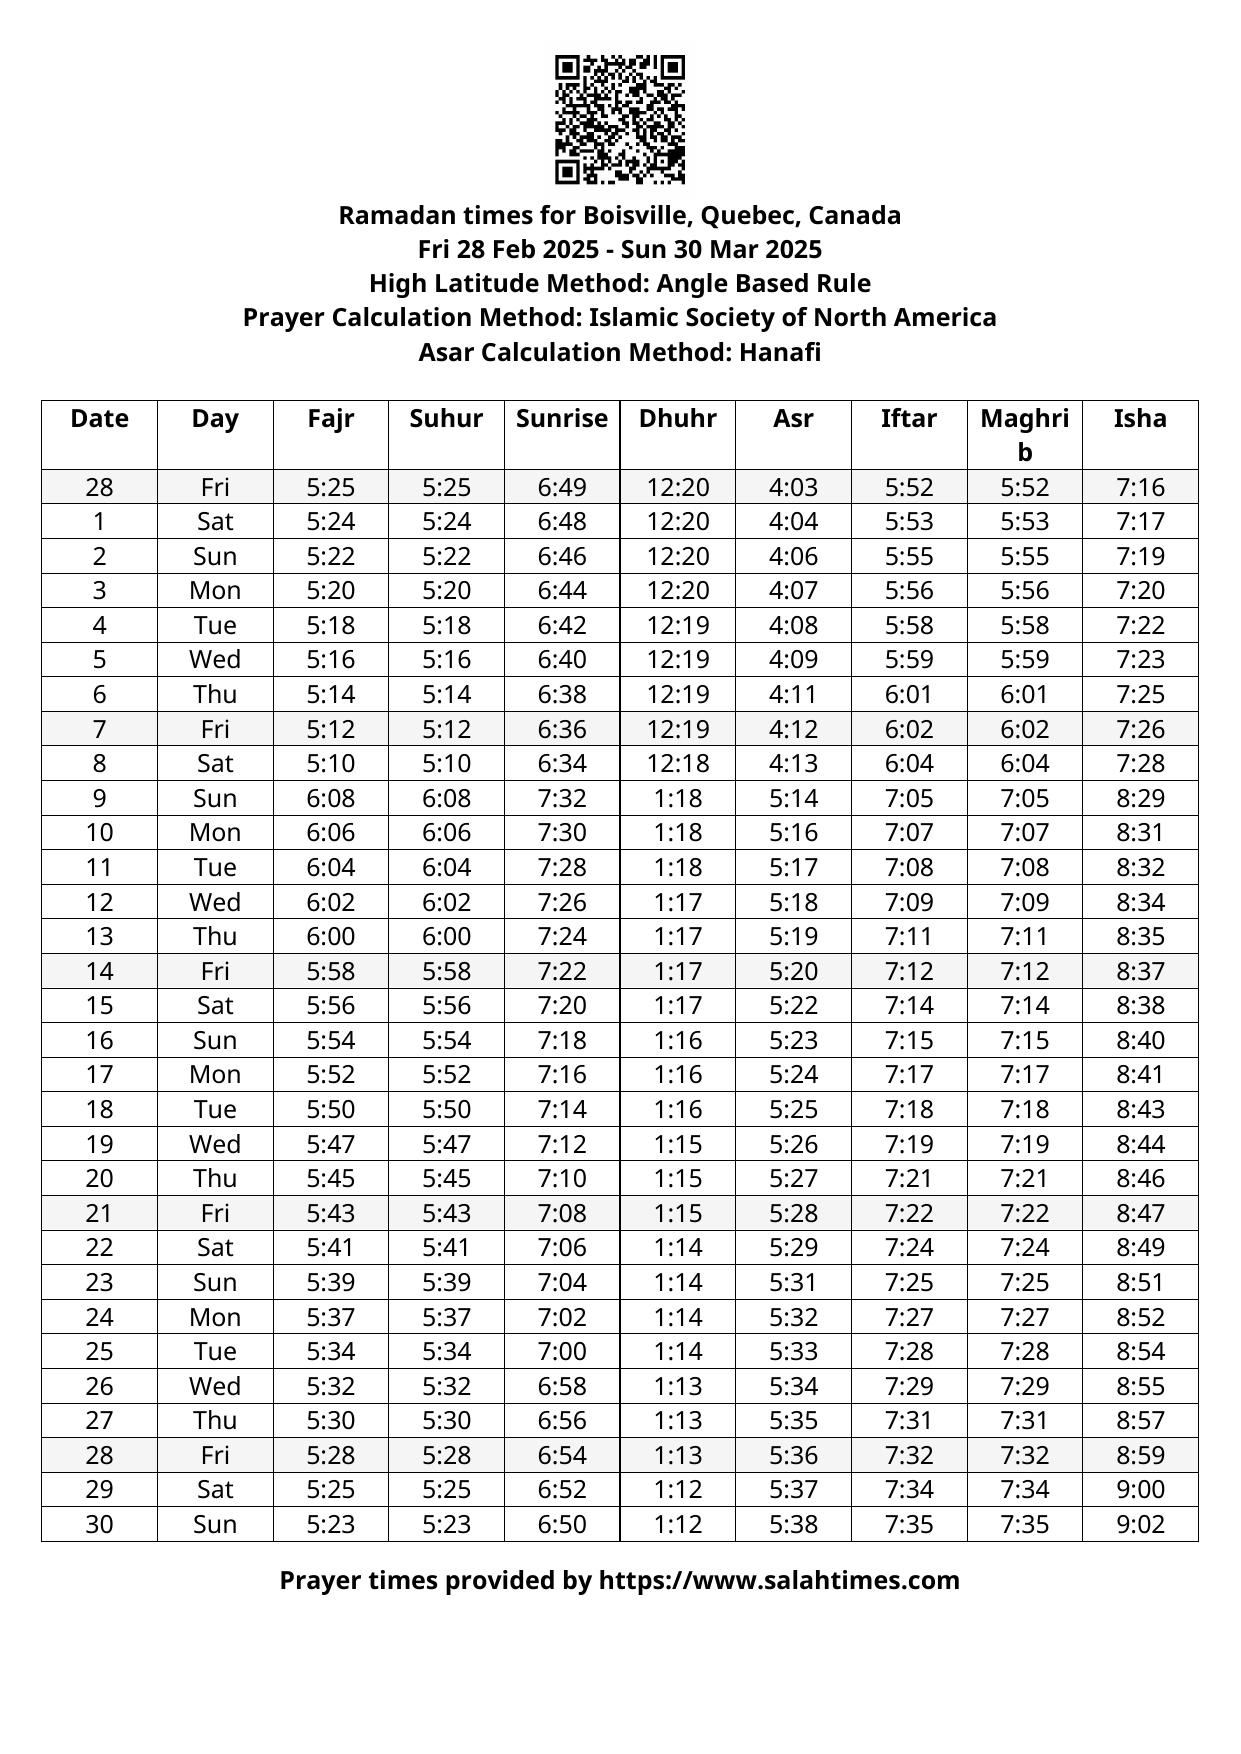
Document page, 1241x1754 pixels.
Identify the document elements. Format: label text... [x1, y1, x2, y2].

table_cell 7:17 [968, 1058, 1082, 1091]
table_cell 5:37 [274, 1300, 388, 1333]
table_cell 5:16 [736, 816, 851, 849]
table_cell 6:04 [968, 746, 1082, 780]
table_cell Wed [158, 1369, 273, 1402]
table_cell 4:06 [736, 539, 851, 572]
table_cell 12:19 [621, 677, 735, 711]
table_cell 6:04 [852, 746, 967, 780]
table_cell 5:24 [736, 1058, 851, 1091]
table_cell 7:35 [852, 1507, 967, 1541]
table_cell 6:04 [389, 850, 504, 884]
table_cell 5:19 [736, 919, 851, 953]
table_cell 7:22 [968, 1196, 1082, 1229]
table_cell Fri [158, 712, 273, 745]
table_cell 5:14 [736, 781, 851, 814]
table_cell 8:32 [1083, 850, 1198, 884]
table_cell Thu [158, 1404, 273, 1437]
table_cell 20 [42, 1161, 157, 1195]
table_cell 4:11 [736, 677, 851, 711]
table_cell 6:36 [505, 712, 619, 745]
table_cell 5:41 [274, 1231, 388, 1264]
table_cell 4:03 [736, 470, 851, 503]
table_cell 7:17 [1083, 504, 1198, 538]
table_cell 9 [42, 781, 157, 814]
table_cell 5:23 [736, 1023, 851, 1057]
table_cell 7:28 [1083, 746, 1198, 780]
table_cell 5:43 [389, 1196, 504, 1229]
table_cell 7:02 [505, 1300, 619, 1333]
table_cell 12:19 [621, 608, 735, 642]
table_cell 1:13 [621, 1404, 735, 1437]
table_header Fajr [274, 401, 388, 469]
table_cell Fri [158, 1196, 273, 1229]
table_cell 4:07 [736, 574, 851, 607]
table_cell 6:02 [968, 712, 1082, 745]
table_cell 8:59 [1083, 1438, 1198, 1472]
table_cell 19 [42, 1127, 157, 1160]
table_cell 12 [42, 885, 157, 918]
table_cell 5:14 [274, 677, 388, 711]
table_cell 7:32 [505, 781, 619, 814]
table_cell Thu [158, 919, 273, 953]
table_cell 1:12 [621, 1473, 735, 1506]
table_cell 1:15 [621, 1127, 735, 1160]
table_cell 8:40 [1083, 1023, 1198, 1057]
table_cell 7:15 [852, 1023, 967, 1057]
table_cell 8:47 [1083, 1196, 1198, 1229]
table_cell 1:17 [621, 919, 735, 953]
table_cell 28 [42, 470, 157, 503]
table_cell 7:18 [852, 1092, 967, 1126]
table_cell 1:12 [621, 1507, 735, 1541]
table_cell 7:08 [968, 850, 1082, 884]
table_cell 1:17 [621, 885, 735, 918]
table_cell 5:16 [274, 643, 388, 676]
table_cell 5:23 [274, 1507, 388, 1541]
table_cell 5:50 [389, 1092, 504, 1126]
table_cell 5:20 [736, 954, 851, 987]
table_cell 5:41 [389, 1231, 504, 1264]
table_cell 8:52 [1083, 1300, 1198, 1333]
table_cell 5:22 [389, 539, 504, 572]
table_cell 8:43 [1083, 1092, 1198, 1126]
table_cell 6:06 [274, 816, 388, 849]
table_cell Thu [158, 677, 273, 711]
table_cell 8 [42, 746, 157, 780]
table_header Sunrise [505, 401, 619, 469]
table_cell 7:17 [852, 1058, 967, 1091]
table_cell Fri [158, 954, 273, 987]
table_cell 5:59 [968, 643, 1082, 676]
table_cell 7:30 [505, 816, 619, 849]
table_cell 30 [42, 1507, 157, 1541]
table_cell 7:32 [852, 1438, 967, 1472]
table_cell 1:15 [621, 1161, 735, 1195]
table_cell 7:21 [852, 1161, 967, 1195]
table_cell 5:37 [389, 1300, 504, 1333]
table_cell 7:06 [505, 1231, 619, 1264]
table_cell 7:10 [505, 1161, 619, 1195]
table_cell 5:30 [274, 1404, 388, 1437]
table_cell 5:16 [389, 643, 504, 676]
table_cell 6:49 [505, 470, 619, 503]
table_cell 5:36 [736, 1438, 851, 1472]
table_cell Sat [158, 1231, 273, 1264]
table_cell 5:26 [736, 1127, 851, 1160]
table_cell 8:38 [1083, 989, 1198, 1022]
table_cell 6:42 [505, 608, 619, 642]
table_cell Wed [158, 643, 273, 676]
table_cell 29 [42, 1473, 157, 1506]
table_cell 5:54 [389, 1023, 504, 1057]
table_cell 6:00 [274, 919, 388, 953]
table_cell 6:06 [389, 816, 504, 849]
table_cell 1:13 [621, 1438, 735, 1472]
table_cell 5:34 [274, 1334, 388, 1368]
table_cell 12:19 [621, 643, 735, 676]
table_cell 1:14 [621, 1300, 735, 1333]
table_cell 5:18 [274, 608, 388, 642]
table_cell 7:27 [968, 1300, 1082, 1333]
table_cell 6:44 [505, 574, 619, 607]
table_cell 7:04 [505, 1265, 619, 1299]
table_header Day [158, 401, 273, 469]
table_cell 7:28 [968, 1334, 1082, 1368]
table_cell 7:14 [968, 989, 1082, 1022]
table_cell 5:31 [736, 1265, 851, 1299]
table_cell 1:18 [621, 816, 735, 849]
table_cell 7:25 [852, 1265, 967, 1299]
table_cell Fri [158, 470, 273, 503]
table_cell 7:08 [505, 1196, 619, 1229]
table_cell Tue [158, 608, 273, 642]
table_header Date [42, 401, 157, 469]
table_header Suhur [389, 401, 504, 469]
table_cell Tue [158, 1334, 273, 1368]
table_cell Sat [158, 989, 273, 1022]
table_cell 7:14 [852, 989, 967, 1022]
table_cell 6:02 [389, 885, 504, 918]
table_cell 11 [42, 850, 157, 884]
text Fri 28 Feb 2025 - Sun 30 Mar 2025 [42, 232, 1198, 266]
table_cell 1:17 [621, 954, 735, 987]
table_cell 5:20 [274, 574, 388, 607]
table_cell 7:22 [505, 954, 619, 987]
table_cell 8:51 [1083, 1265, 1198, 1299]
table_cell 7:19 [968, 1127, 1082, 1160]
table_cell 7:15 [968, 1023, 1082, 1057]
table_cell 7:08 [852, 850, 967, 884]
table_cell 7:20 [505, 989, 619, 1022]
table_cell 5:50 [274, 1092, 388, 1126]
table_cell Wed [158, 1127, 273, 1160]
table_cell Mon [158, 1058, 273, 1091]
table_cell 8:54 [1083, 1334, 1198, 1368]
table_cell Thu [158, 1161, 273, 1195]
table_cell 5:45 [274, 1161, 388, 1195]
table_cell 5:58 [389, 954, 504, 987]
table_header Maghrib [968, 401, 1082, 469]
table_cell 1:18 [621, 850, 735, 884]
table_cell Mon [158, 1300, 273, 1333]
table_cell Sun [158, 1023, 273, 1057]
table_cell 21 [42, 1196, 157, 1229]
table_cell 5:25 [274, 1473, 388, 1506]
table_cell 7:27 [852, 1300, 967, 1333]
table_cell 3 [42, 574, 157, 607]
table_cell 17 [42, 1058, 157, 1091]
table_cell 6:54 [505, 1438, 619, 1472]
table_cell 1:16 [621, 1092, 735, 1126]
table_cell 8:44 [1083, 1127, 1198, 1160]
table_cell 5:24 [274, 504, 388, 538]
table_cell 5:27 [736, 1161, 851, 1195]
table_cell 5:32 [274, 1369, 388, 1402]
table_cell 5:58 [274, 954, 388, 987]
table_cell 15 [42, 989, 157, 1022]
table_cell 6:56 [505, 1404, 619, 1437]
table_cell 7:11 [852, 919, 967, 953]
table_cell 7:22 [1083, 608, 1198, 642]
table_cell 7:29 [852, 1369, 967, 1402]
table_cell 26 [42, 1369, 157, 1402]
table_cell 1:18 [621, 781, 735, 814]
table_header Asr [736, 401, 851, 469]
table_cell 5:18 [736, 885, 851, 918]
table_cell 9:02 [1083, 1507, 1198, 1541]
text Prayer times provided by https://www.salahtimes.com [42, 1563, 1198, 1597]
table_cell 5:20 [389, 574, 504, 607]
table_cell 6:40 [505, 643, 619, 676]
table_cell 5:58 [968, 608, 1082, 642]
table_cell 5:55 [968, 539, 1082, 572]
table_cell 5:56 [389, 989, 504, 1022]
table_cell Sun [158, 539, 273, 572]
table_cell 14 [42, 954, 157, 987]
table_cell 28 [42, 1438, 157, 1472]
table_cell 6 [42, 677, 157, 711]
table_cell 8:46 [1083, 1161, 1198, 1195]
table_cell 5:47 [274, 1127, 388, 1160]
table_cell 5:18 [389, 608, 504, 642]
table_cell 12:20 [621, 539, 735, 572]
table_cell 4 [42, 608, 157, 642]
table_cell 8:35 [1083, 919, 1198, 953]
table_cell Sat [158, 746, 273, 780]
table_cell 6:08 [389, 781, 504, 814]
table_cell 5:12 [274, 712, 388, 745]
table_cell 1:14 [621, 1231, 735, 1264]
table_cell 5:12 [389, 712, 504, 745]
table_cell 23 [42, 1265, 157, 1299]
table_cell 5:25 [389, 1473, 504, 1506]
table_cell 1:13 [621, 1369, 735, 1402]
table_cell 7:34 [852, 1473, 967, 1506]
table_cell 12:20 [621, 574, 735, 607]
table_cell 25 [42, 1334, 157, 1368]
table_cell 7:26 [1083, 712, 1198, 745]
table_cell 6:02 [852, 712, 967, 745]
table_cell 8:37 [1083, 954, 1198, 987]
table_cell 8:29 [1083, 781, 1198, 814]
table_cell 5:56 [852, 574, 967, 607]
table_cell Fri [158, 1438, 273, 1472]
table_cell 7:07 [852, 816, 967, 849]
table_cell 12:20 [621, 504, 735, 538]
table_cell 6:46 [505, 539, 619, 572]
table_cell Sun [158, 1507, 273, 1541]
table_cell 8:55 [1083, 1369, 1198, 1402]
table_cell 5:34 [736, 1369, 851, 1402]
text High Latitude Method: Angle Based Rule [42, 266, 1198, 300]
table_cell 7:09 [968, 885, 1082, 918]
table_cell 8:34 [1083, 885, 1198, 918]
table_cell 7:12 [852, 954, 967, 987]
table_cell 4:04 [736, 504, 851, 538]
table_cell 5:32 [736, 1300, 851, 1333]
table_cell 6:58 [505, 1369, 619, 1402]
table_cell 7:24 [505, 919, 619, 953]
table_cell 5:56 [968, 574, 1082, 607]
table_cell 7:24 [968, 1231, 1082, 1264]
table_cell 7:25 [1083, 677, 1198, 711]
table_cell 5:45 [389, 1161, 504, 1195]
table_cell 5:34 [389, 1334, 504, 1368]
table_cell 6:52 [505, 1473, 619, 1506]
table_cell 5:10 [389, 746, 504, 780]
table_cell 7:34 [968, 1473, 1082, 1506]
table_cell 1:14 [621, 1265, 735, 1299]
table_cell 5:10 [274, 746, 388, 780]
table_cell 7:31 [968, 1404, 1082, 1437]
table_cell 5:59 [852, 643, 967, 676]
table_cell 9:00 [1083, 1473, 1198, 1506]
table_cell 1:15 [621, 1196, 735, 1229]
table_cell 5:38 [736, 1507, 851, 1541]
table_cell Tue [158, 850, 273, 884]
table_cell 12:18 [621, 746, 735, 780]
table_cell 5:52 [274, 1058, 388, 1091]
table_cell 12:19 [621, 712, 735, 745]
table_cell 5:35 [736, 1404, 851, 1437]
table_cell 6:00 [389, 919, 504, 953]
table_cell 8:49 [1083, 1231, 1198, 1264]
table_cell 6:02 [274, 885, 388, 918]
table_cell 5:25 [389, 470, 504, 503]
table_cell 7:31 [852, 1404, 967, 1437]
table_cell 5:52 [852, 470, 967, 503]
table_cell 7:19 [852, 1127, 967, 1160]
table_cell Sat [158, 1473, 273, 1506]
table_cell Mon [158, 574, 273, 607]
table_cell 5:33 [736, 1334, 851, 1368]
table_cell 5:22 [274, 539, 388, 572]
table_header Iftar [852, 401, 967, 469]
table_cell 5:52 [968, 470, 1082, 503]
table_cell 6:01 [852, 677, 967, 711]
table_cell Sun [158, 1265, 273, 1299]
table_cell 5:56 [274, 989, 388, 1022]
table_cell Mon [158, 816, 273, 849]
table_cell 5:37 [736, 1473, 851, 1506]
table_cell 5:58 [852, 608, 967, 642]
table_cell 7:22 [852, 1196, 967, 1229]
table_cell 5:52 [389, 1058, 504, 1091]
table_cell 7:28 [505, 850, 619, 884]
table_cell 10 [42, 816, 157, 849]
table_header Isha [1083, 401, 1198, 469]
table_cell 5:17 [736, 850, 851, 884]
table_cell 5:24 [389, 504, 504, 538]
table_cell 5:25 [736, 1092, 851, 1126]
table_cell 16 [42, 1023, 157, 1057]
table_cell 4:08 [736, 608, 851, 642]
table_cell 7:32 [968, 1438, 1082, 1472]
table_cell 5:25 [274, 470, 388, 503]
table_cell 8:57 [1083, 1404, 1198, 1437]
table_cell 7:05 [852, 781, 967, 814]
table_cell 5:14 [389, 677, 504, 711]
table_cell 6:08 [274, 781, 388, 814]
text Asar Calculation Method: Hanafi [42, 334, 1198, 368]
table_cell 5:43 [274, 1196, 388, 1229]
table_cell 5:30 [389, 1404, 504, 1437]
table_cell 7:14 [505, 1092, 619, 1126]
table_cell 1:17 [621, 989, 735, 1022]
table_cell 5:47 [389, 1127, 504, 1160]
table_cell 7:12 [968, 954, 1082, 987]
table_cell 1:16 [621, 1058, 735, 1091]
table_cell 5:22 [736, 989, 851, 1022]
table_header Dhuhr [621, 401, 735, 469]
table_cell 7:29 [968, 1369, 1082, 1402]
table_cell 24 [42, 1300, 157, 1333]
table_cell 7 [42, 712, 157, 745]
table_cell 5:28 [389, 1438, 504, 1472]
table_cell 1 [42, 504, 157, 538]
table_cell 6:38 [505, 677, 619, 711]
table_cell 1:16 [621, 1023, 735, 1057]
table_cell 6:34 [505, 746, 619, 780]
table_cell 7:28 [852, 1334, 967, 1368]
table_cell 5:39 [274, 1265, 388, 1299]
table_cell 7:16 [1083, 470, 1198, 503]
table_cell 5:28 [274, 1438, 388, 1472]
table_cell 22 [42, 1231, 157, 1264]
table_cell 7:12 [505, 1127, 619, 1160]
picture [542, 41, 699, 198]
table_cell 6:48 [505, 504, 619, 538]
table_cell 1:14 [621, 1334, 735, 1368]
table_cell 7:24 [852, 1231, 967, 1264]
table_cell 5:23 [389, 1507, 504, 1541]
table_cell Sun [158, 781, 273, 814]
table_cell 7:00 [505, 1334, 619, 1368]
text Ramadan times for Boisville, Quebec, Canada [42, 198, 1198, 232]
table_cell 8:41 [1083, 1058, 1198, 1091]
table_cell 7:18 [968, 1092, 1082, 1126]
table_cell 2 [42, 539, 157, 572]
table_cell 7:35 [968, 1507, 1082, 1541]
table_cell 6:01 [968, 677, 1082, 711]
table_cell 5:32 [389, 1369, 504, 1402]
table_cell 5:39 [389, 1265, 504, 1299]
table_cell 7:26 [505, 885, 619, 918]
table_cell 5:55 [852, 539, 967, 572]
table_cell 5:53 [852, 504, 967, 538]
table_cell 7:09 [852, 885, 967, 918]
table_cell 7:16 [505, 1058, 619, 1091]
table_cell 7:11 [968, 919, 1082, 953]
text Prayer Calculation Method: Islamic Society of North America [42, 300, 1198, 334]
table_cell 27 [42, 1404, 157, 1437]
table_cell 4:12 [736, 712, 851, 745]
table_cell 4:09 [736, 643, 851, 676]
table_cell 5:29 [736, 1231, 851, 1264]
table_cell Sat [158, 504, 273, 538]
table_cell 7:18 [505, 1023, 619, 1057]
table_cell 6:04 [274, 850, 388, 884]
table_cell 7:21 [968, 1161, 1082, 1195]
table_cell 4:13 [736, 746, 851, 780]
table_cell 8:31 [1083, 816, 1198, 849]
table_cell 7:19 [1083, 539, 1198, 572]
table_cell 7:07 [968, 816, 1082, 849]
table_cell 7:05 [968, 781, 1082, 814]
table_cell 12:20 [621, 470, 735, 503]
table_cell 5 [42, 643, 157, 676]
table_cell 13 [42, 919, 157, 953]
table_cell 5:53 [968, 504, 1082, 538]
table_cell 5:54 [274, 1023, 388, 1057]
table_cell Tue [158, 1092, 273, 1126]
table_cell 7:23 [1083, 643, 1198, 676]
table_cell 5:28 [736, 1196, 851, 1229]
table_cell 18 [42, 1092, 157, 1126]
table_cell 7:20 [1083, 574, 1198, 607]
table_cell 7:25 [968, 1265, 1082, 1299]
table_cell Wed [158, 885, 273, 918]
table_cell 6:50 [505, 1507, 619, 1541]
